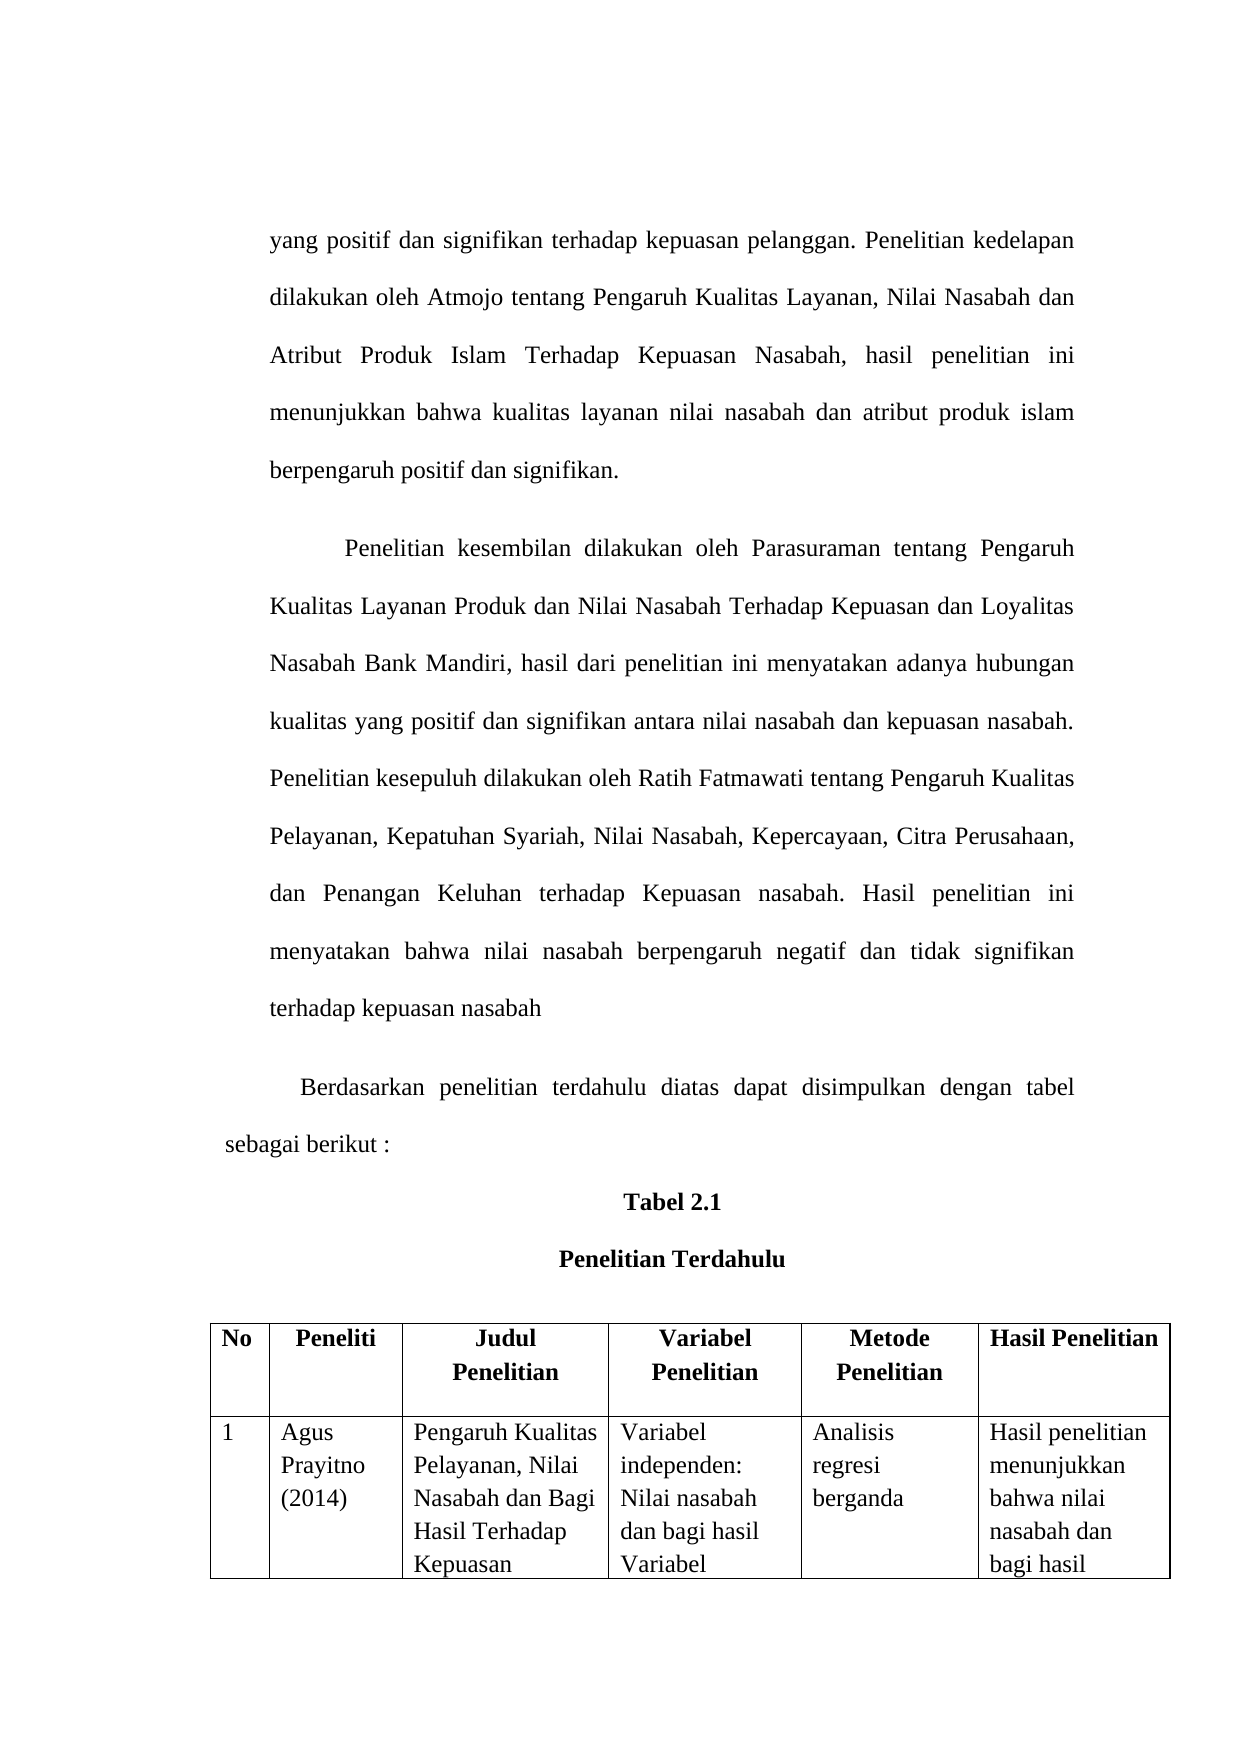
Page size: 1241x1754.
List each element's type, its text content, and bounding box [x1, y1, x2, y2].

table_cell Agus Prayitno (2014) [270, 1417, 402, 1578]
table_header Hasil Penelitian [979, 1324, 1169, 1416]
table_header Variabel Penelitian [609, 1324, 801, 1416]
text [269, 225, 1075, 484]
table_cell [979, 1417, 1169, 1578]
text Berdasarkan penelitian terdahulu diatas dapat disimpulkan dengan tabel sebagai berikut : [225, 1072, 1075, 1158]
table_cell Analisis regresi berganda [802, 1417, 978, 1578]
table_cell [609, 1417, 801, 1578]
table_header Peneliti [270, 1324, 402, 1416]
text Penelitian kesembilan dilakukan oleh Parasuraman tentang Pengaruh Kualitas Layanan Produk dan Nilai Nasabah Terhadap Kepuasan dan Loyalitas Nasabah Bank Mandiri, hasil dari penelitian ini menyatakan adanya hubungan kualitas yang positif dan signifikan antara nilai nasabah dan kepuasan nasabah. Penelitian kesepuluh dilakukan oleh Ratih Fatmawati tentang Pengaruh Kualitas Pelayanan, Kepatuhan Syariah, Nilai Nasabah, Kepercayaan, Citra Perusahaan, dan Penangan Keluhan terhadap Kepuasan nasabah. Hasil penelitian ini menyatakan bahwa nilai nasabah berpengaruh negatif dan tidak signifikan terhadap kepuasan nasabah [269, 533, 1075, 1022]
list Tabel 2.1 [269, 1187, 1075, 1215]
table_cell 1 [211, 1417, 269, 1578]
table_header Metode Penelitian [802, 1324, 978, 1416]
list Penelitian Terdahulu [269, 1244, 1075, 1273]
table_header Judul Penelitian [403, 1324, 608, 1416]
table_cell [403, 1417, 608, 1578]
table_header No [211, 1324, 269, 1416]
